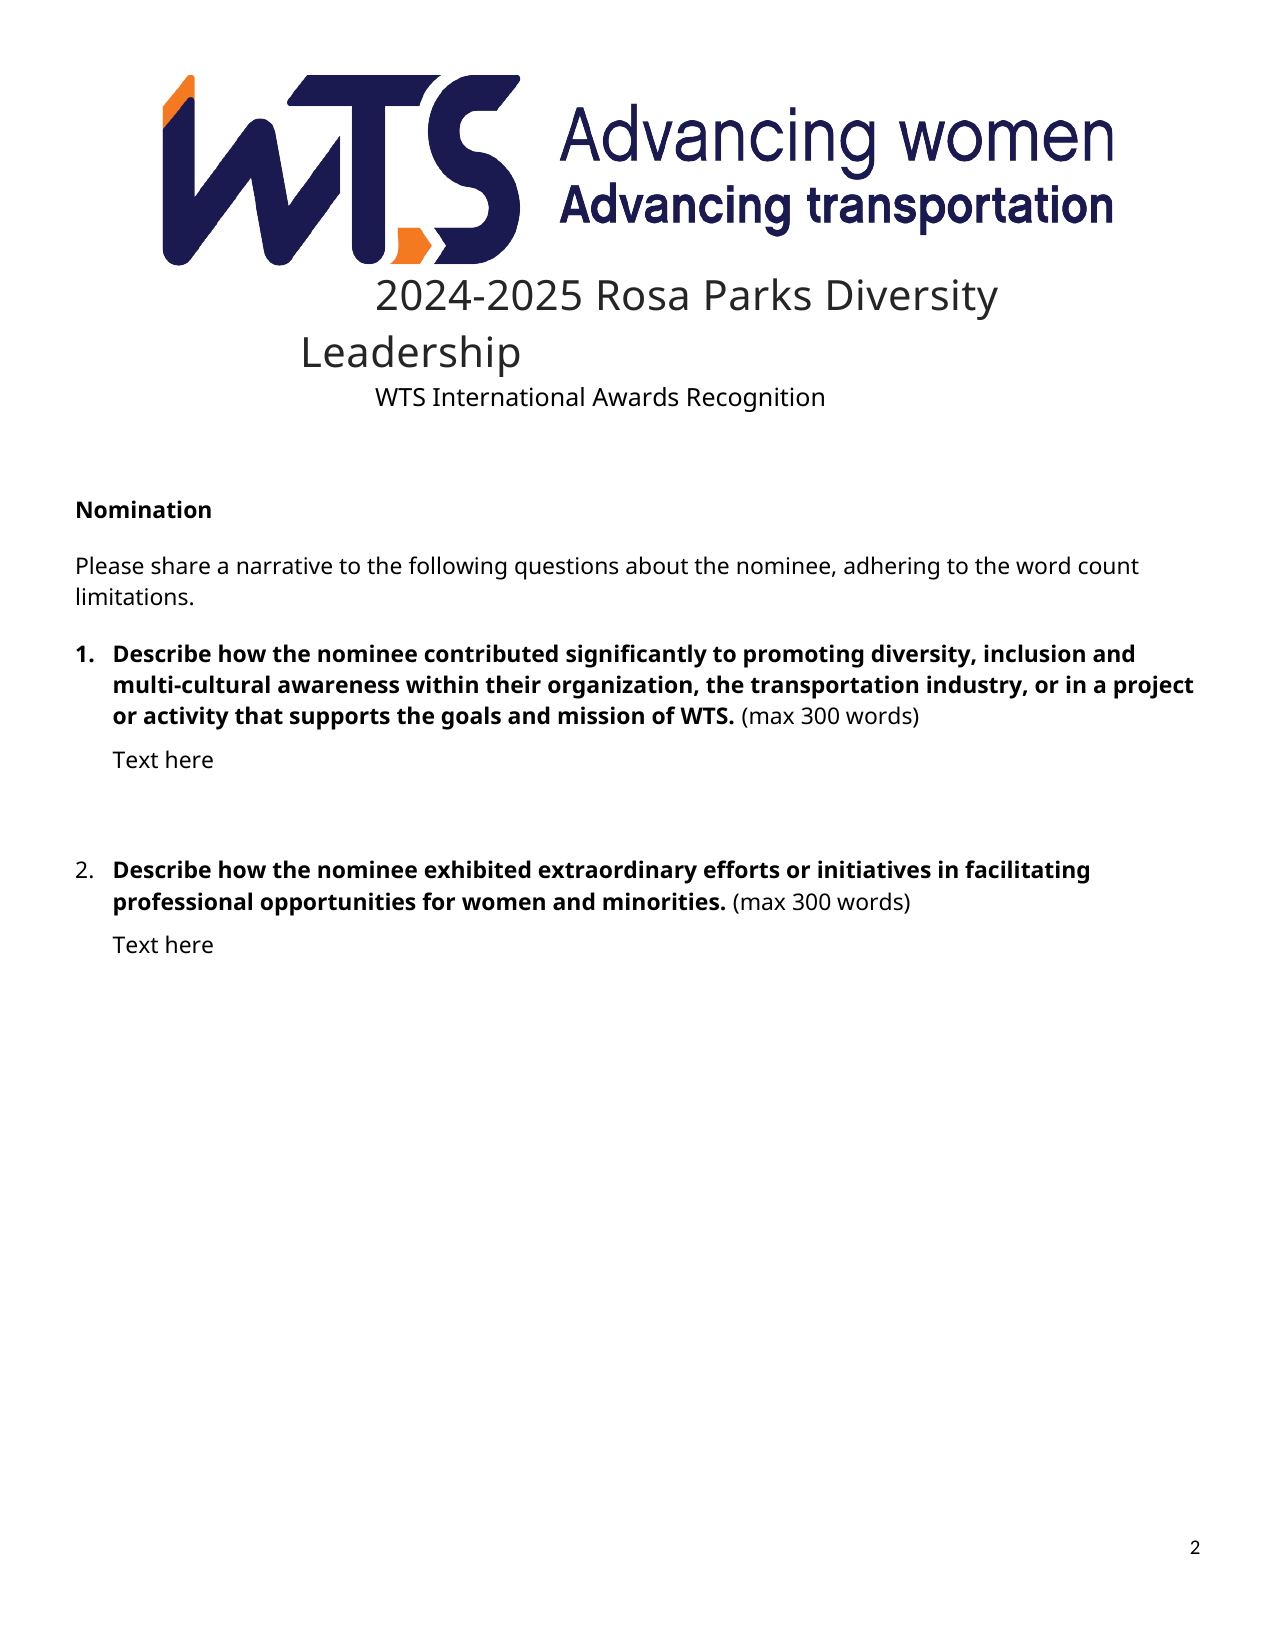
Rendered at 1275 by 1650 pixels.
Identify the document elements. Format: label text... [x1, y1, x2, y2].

text Text here [112, 929, 1200, 960]
list Describe how the nominee exhibited extraordinary efforts or initiatives in facilitating professional opportunities for women and minorities. (max 300 words) [75, 854, 1200, 917]
subtitle Please share a narrative to the following questions about the nominee, adhering to the word count limitations. [75, 550, 1200, 612]
list Describe how the nominee contributed significantly to promoting diversity, inclusion and multi-cultural awareness within their organization, the transportation industry, or in a project or activity that supports the goals and mission of WTS. (max 300 words) [75, 637, 1200, 731]
picture [162, 75, 1113, 266]
text Text here [112, 744, 1200, 775]
subtitle Nomination [75, 494, 1200, 525]
